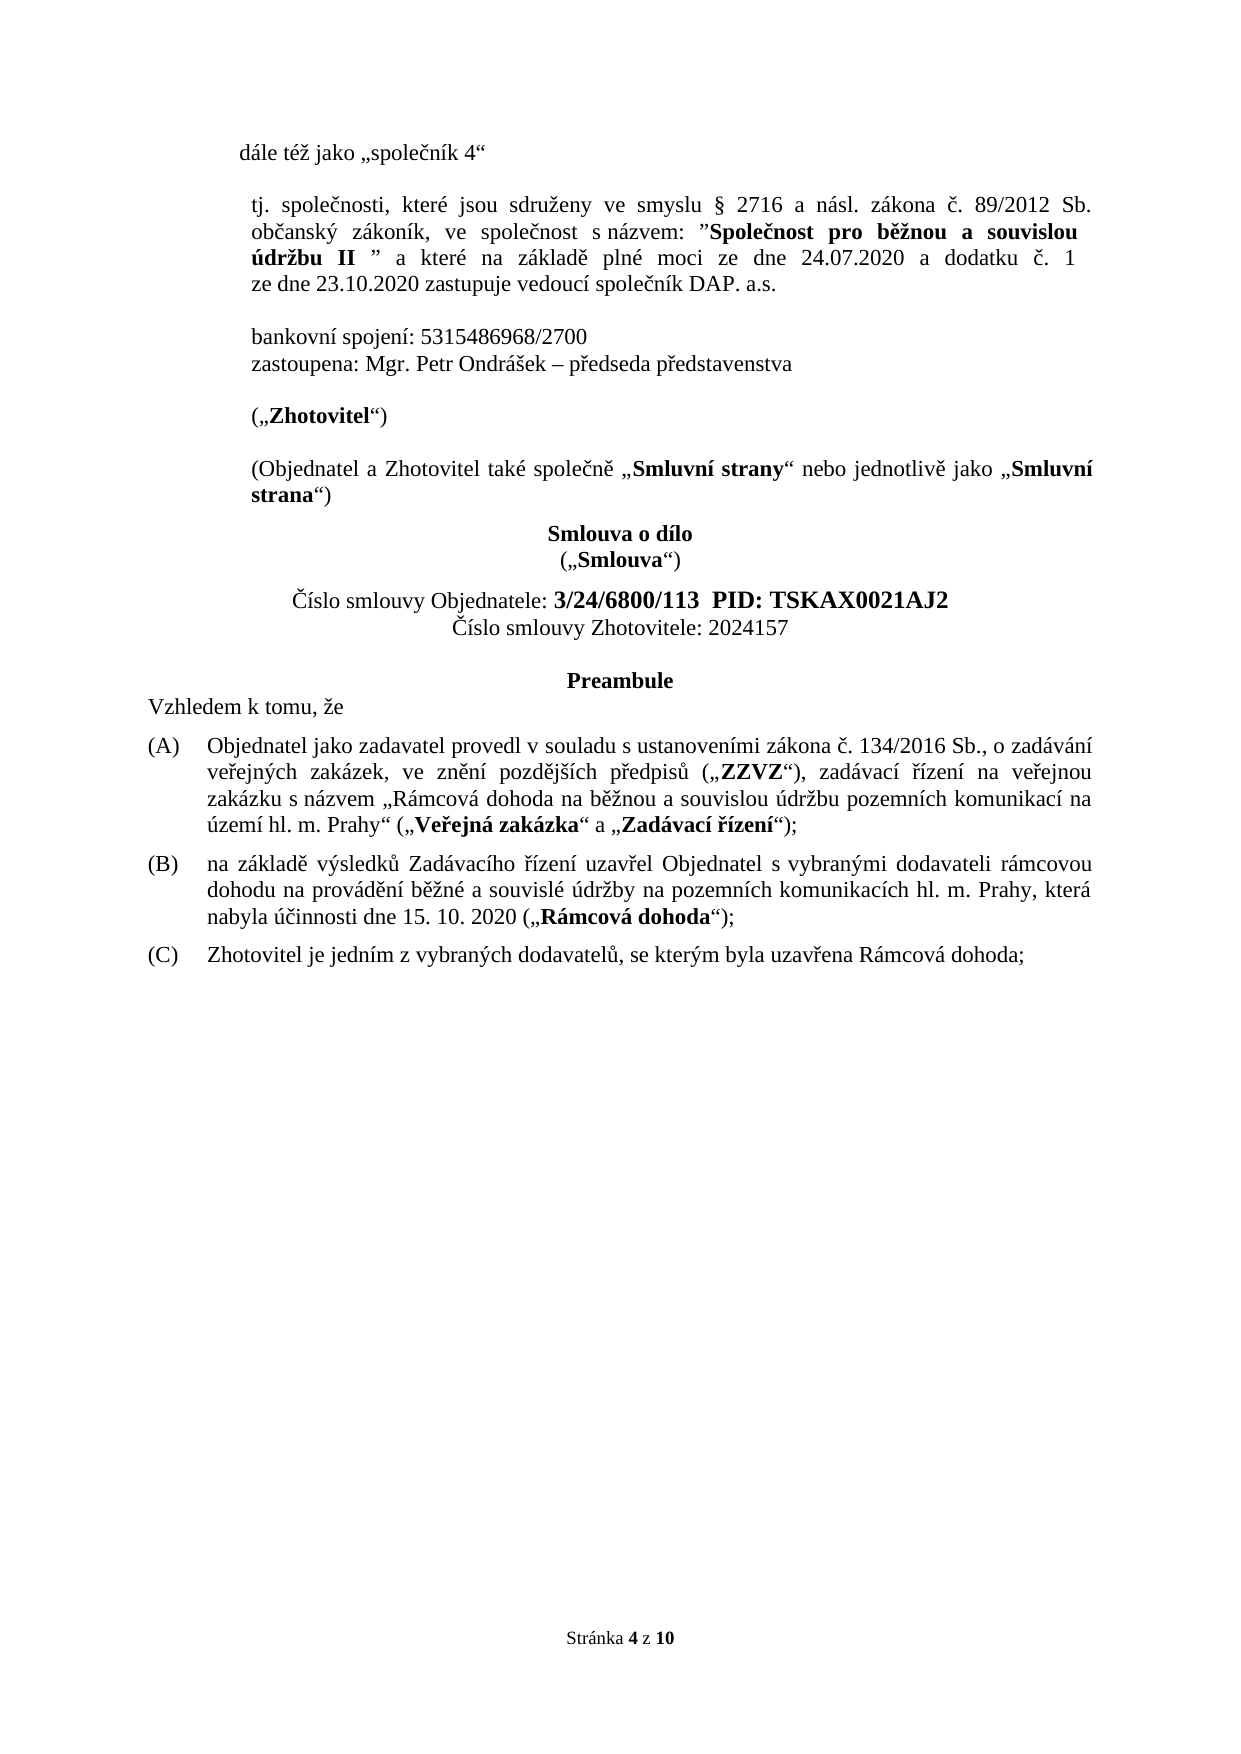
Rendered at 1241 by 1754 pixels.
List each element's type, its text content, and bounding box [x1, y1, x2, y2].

text zastoupena: Mgr. Petr Ondrášek – předseda představenstva [251, 349, 1092, 376]
text Zhotovitel je jedním z vybraných dodavatelů, se kterým byla uzavřena Rámcová dohoda; [148, 942, 1092, 968]
text tj. společnosti, které jsou sdruženy ve smyslu § 2716 a násl. zákona č. 89/2012 Sb. občanský zákoník, ve společnost s názvem: ”Společnost pro běžnou a souvislou údržbu II ” a které na základě plné moci ze dne 24.07.2020 a dodatku č. 1 ze dne 23.10.2020 zastupuje vedoucí společník DAP. a.s. [251, 191, 1092, 297]
text Preambule [148, 667, 1092, 693]
text bankovní spojení: 5315486968/2700 [251, 323, 1092, 349]
text na základě výsledků Zadávacího řízení uzavřel Objednatel s vybranými dodavateli rámcovou dohodu na provádění běžné a souvislé údržby na pozemních komunikacích hl. m. Prahy, která nabyla účinnosti dne 15. 10. 2020 („Rámcová dohoda“); [148, 850, 1092, 929]
text Objednatel jako zadavatel provedl v souladu s ustanoveními zákona č. 134/2016 Sb., o zadávání veřejných zakázek, ve znění pozdějších předpisů („ZZVZ“), zadávací řízení na veřejnou zakázku s názvem „Rámcová dohoda na běžnou a souvislou údržbu pozemních komunikací na území hl. m. Prahy“ („Veřejná zakázka“ a „Zadávací řízení“); [148, 732, 1092, 837]
text (Objednatel a Zhotovitel také společně „Smluvní strany“ nebo jednotlivě jako „Smluvní strana“) [251, 455, 1092, 508]
text Vzhledem k tomu, že [148, 693, 1092, 719]
text Smlouva o dílo [148, 520, 1092, 547]
text („Zhotovitel“) [251, 402, 1092, 429]
text Číslo smlouvy Objednatele: 3/24/6800/113 PID: TSKAX0021AJ2 [148, 585, 1092, 614]
text Číslo smlouvy Zhotovitele: 2024157 [148, 614, 1092, 641]
text („Smlouva“) [148, 547, 1092, 573]
text dále též jako „společník 4“ [148, 139, 1092, 165]
